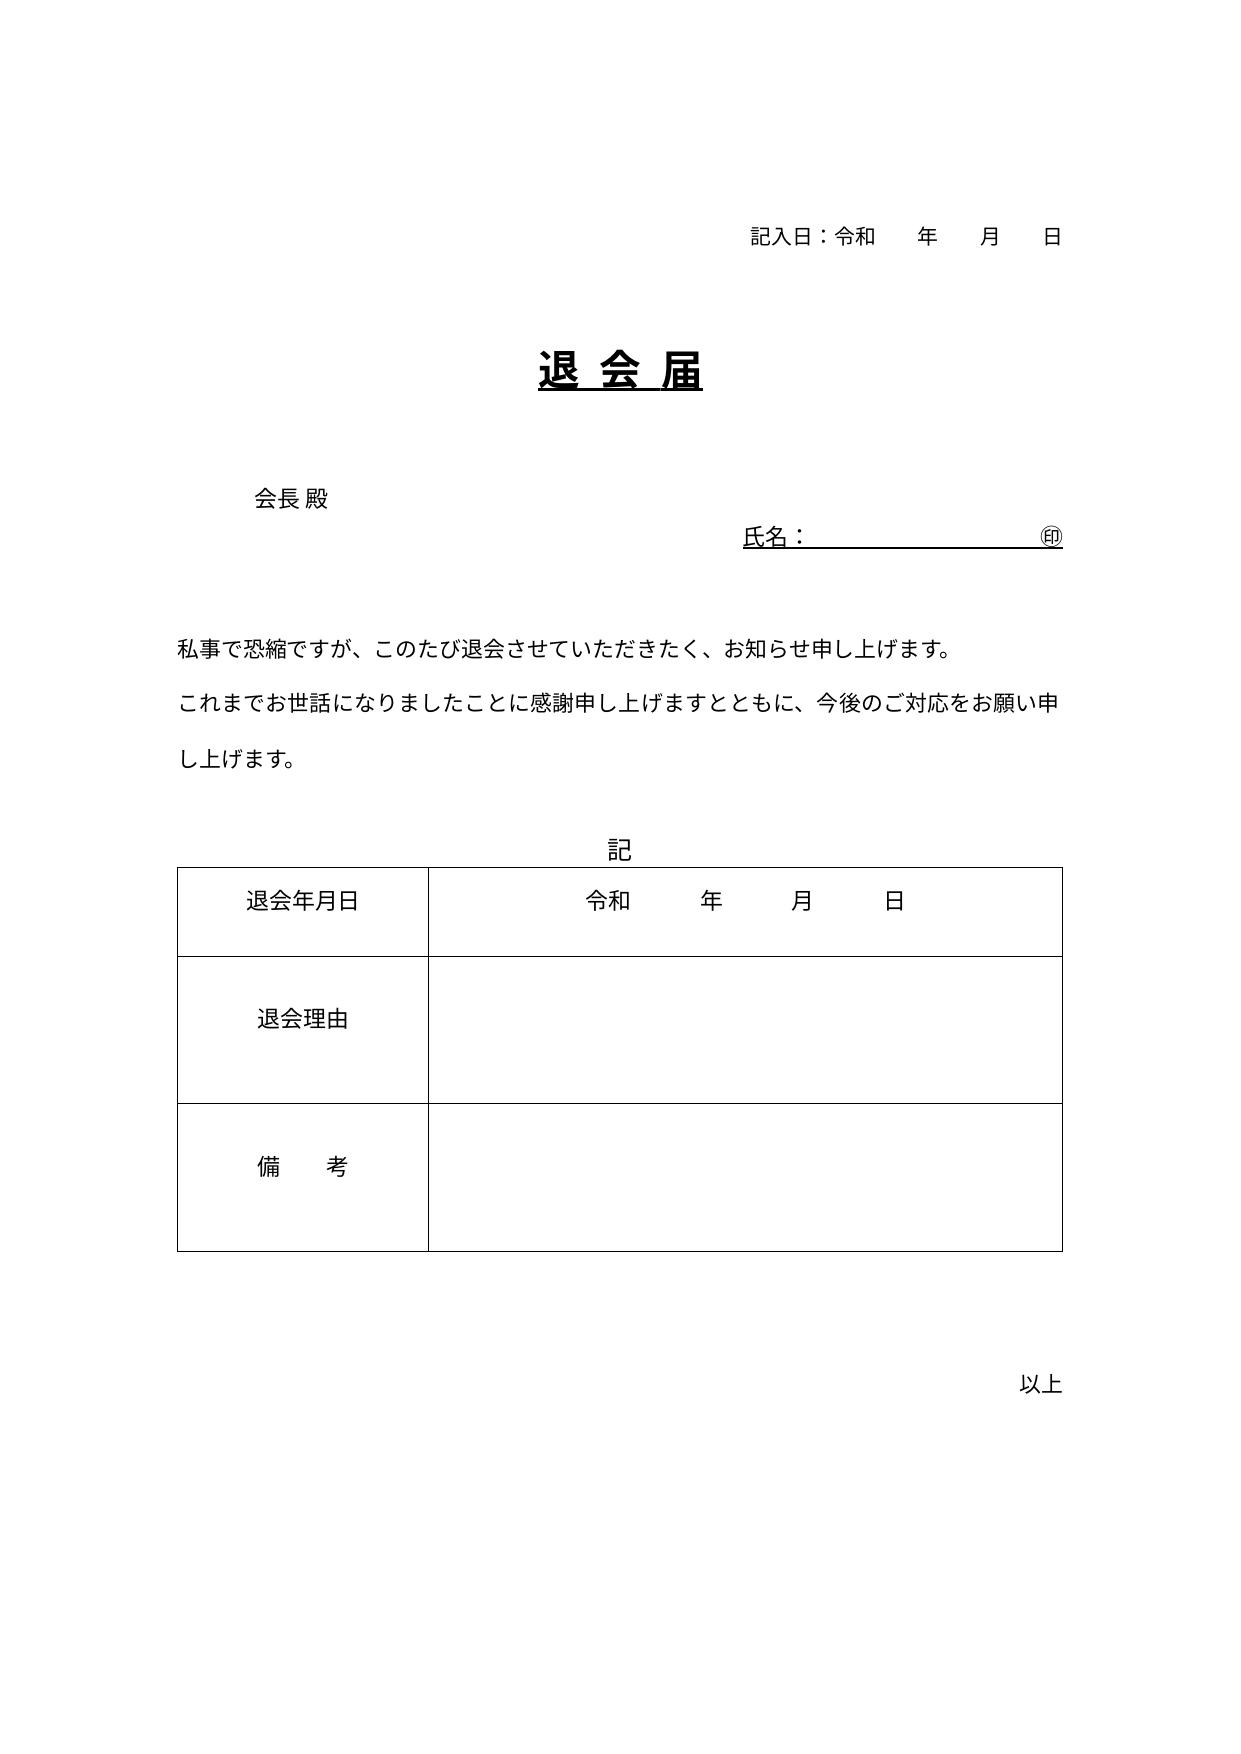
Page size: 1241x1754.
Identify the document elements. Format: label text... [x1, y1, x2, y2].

subtitle 記 [177, 830, 1063, 867]
table_cell [429, 957, 1062, 1103]
table_cell 退会理由 [178, 957, 428, 1103]
text 私事で恐縮ですが、このたび退会させていただきたく、お知らせ申し上げます。 [177, 629, 1063, 667]
table_header 令和 年 月 日 [429, 868, 1062, 956]
text これまでお世話になりましたことに感謝申し上げますとともに、今後のご対応をお願い申し上げます。 [177, 683, 1063, 776]
text 会長 殿 [177, 479, 1063, 517]
text 以上 [177, 1364, 1063, 1402]
table_header 退会年月日 [178, 868, 428, 956]
text 氏名： ㊞ [177, 517, 1063, 554]
table_cell [429, 1104, 1062, 1251]
table_cell 備 考 [178, 1104, 428, 1251]
text 記入日：令和 年 月 日 [177, 217, 1063, 254]
text 退会届 [177, 329, 1063, 404]
